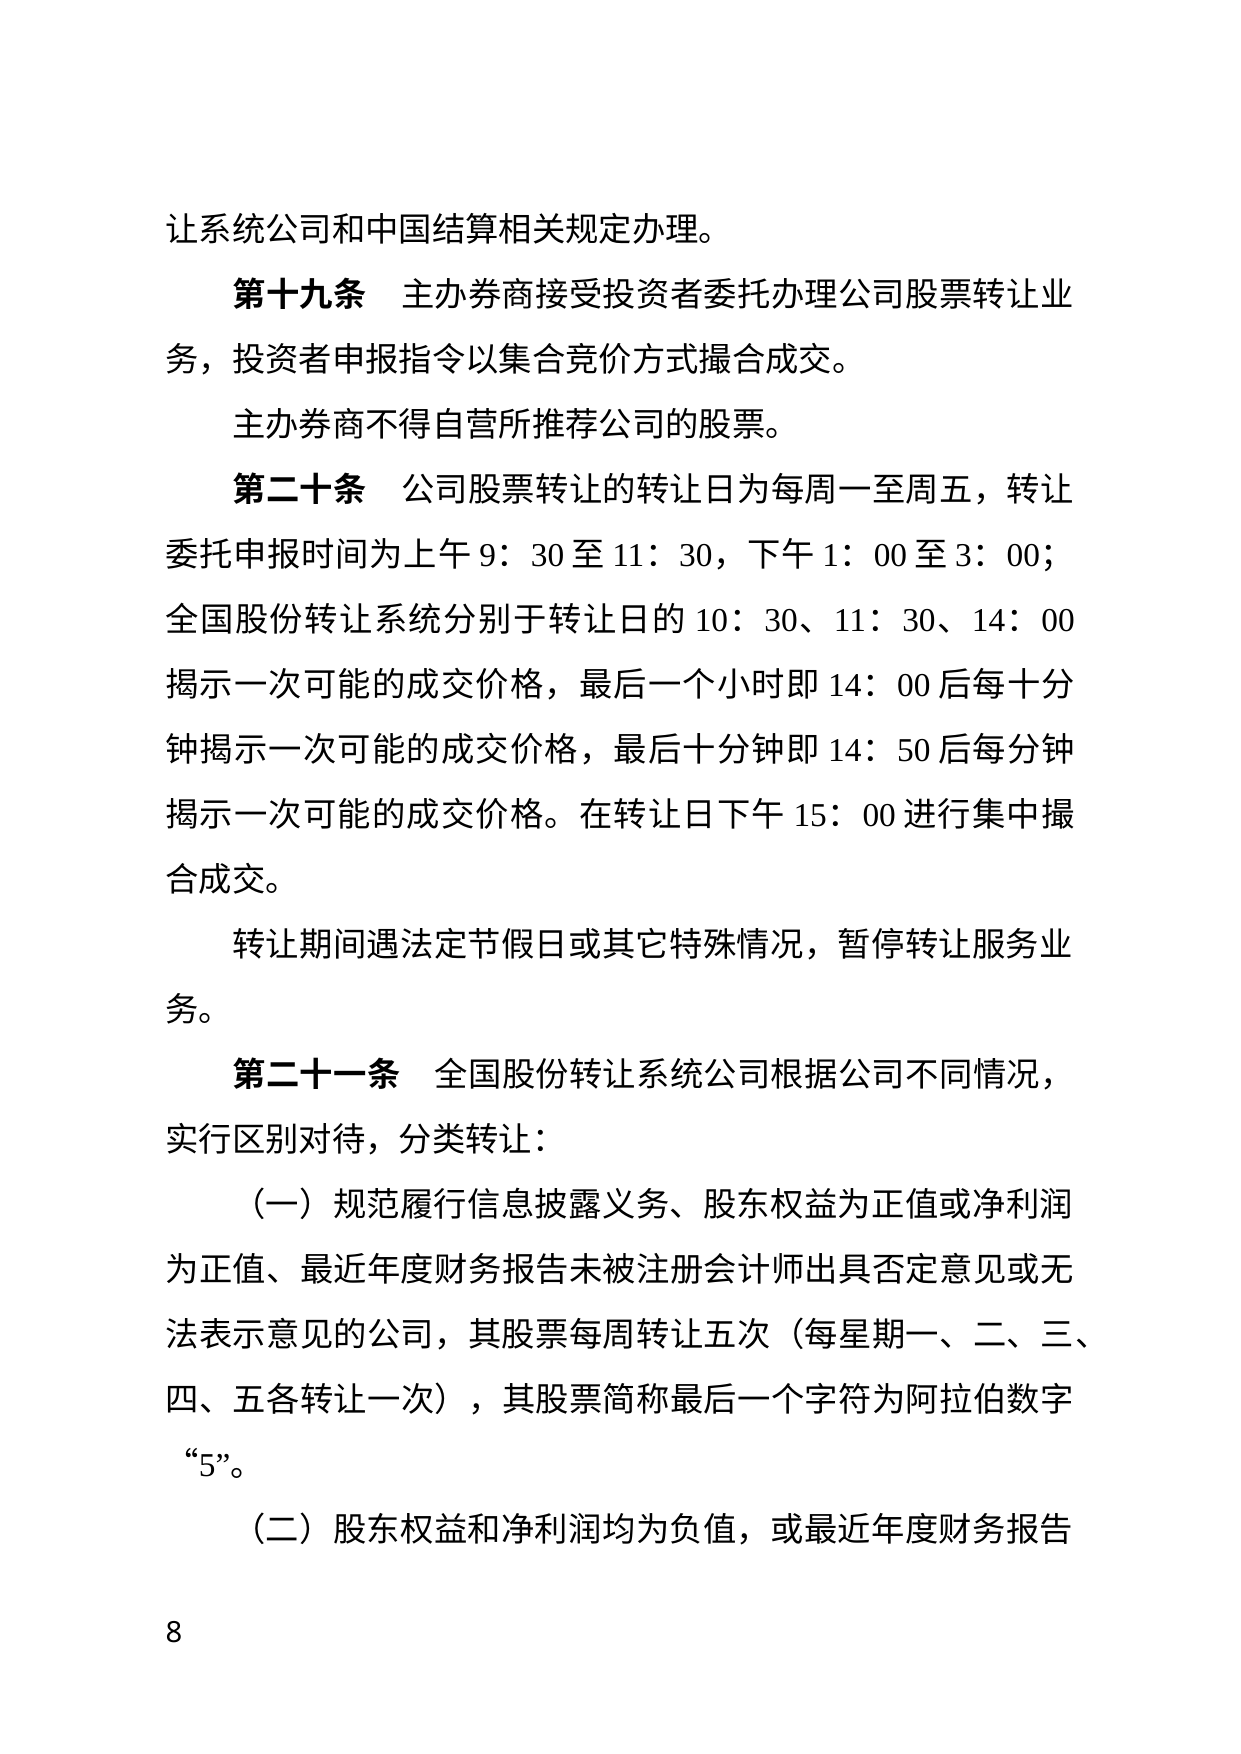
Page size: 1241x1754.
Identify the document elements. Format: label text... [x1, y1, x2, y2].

text 第二十一条 全国股份转让系统公司根据公司不同情况，实行区别对待，分类转让： [165, 1039, 1075, 1169]
text 主办券商不得自营所推荐公司的股票。 [165, 389, 1075, 454]
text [165, 194, 1075, 259]
text 第二十条 公司股票转让的转让日为每周一至周五，转让委托申报时间为上午9：30至11：30，下午1：00至3：00；全国股份转让系统分别于转让日的10：30、11：30、14：00揭示一次可能的成交价格，最后一个小时即14：00后每十分钟揭示一次可能的成交价格，最后十分钟即14：50后每分钟揭示一次可能的成交价格。在转让日下午15：00进行集中撮合成交。 [165, 454, 1075, 909]
text 转让期间遇法定节假日或其它特殊情况，暂停转让服务业务。 [165, 909, 1075, 1039]
text （一）规范履行信息披露义务、股东权益为正值或净利润为正值、最近年度财务报告未被注册会计师出具否定意见或无法表示意见的公司，其股票每周转让五次（每星期一、二、三、四、五各转让一次），其股票简称最后一个字符为阿拉伯数字“5”。 [165, 1169, 1075, 1494]
text 第十九条 主办券商接受投资者委托办理公司股票转让业务，投资者申报指令以集合竞价方式撮合成交。 [165, 259, 1075, 389]
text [165, 1494, 1075, 1559]
